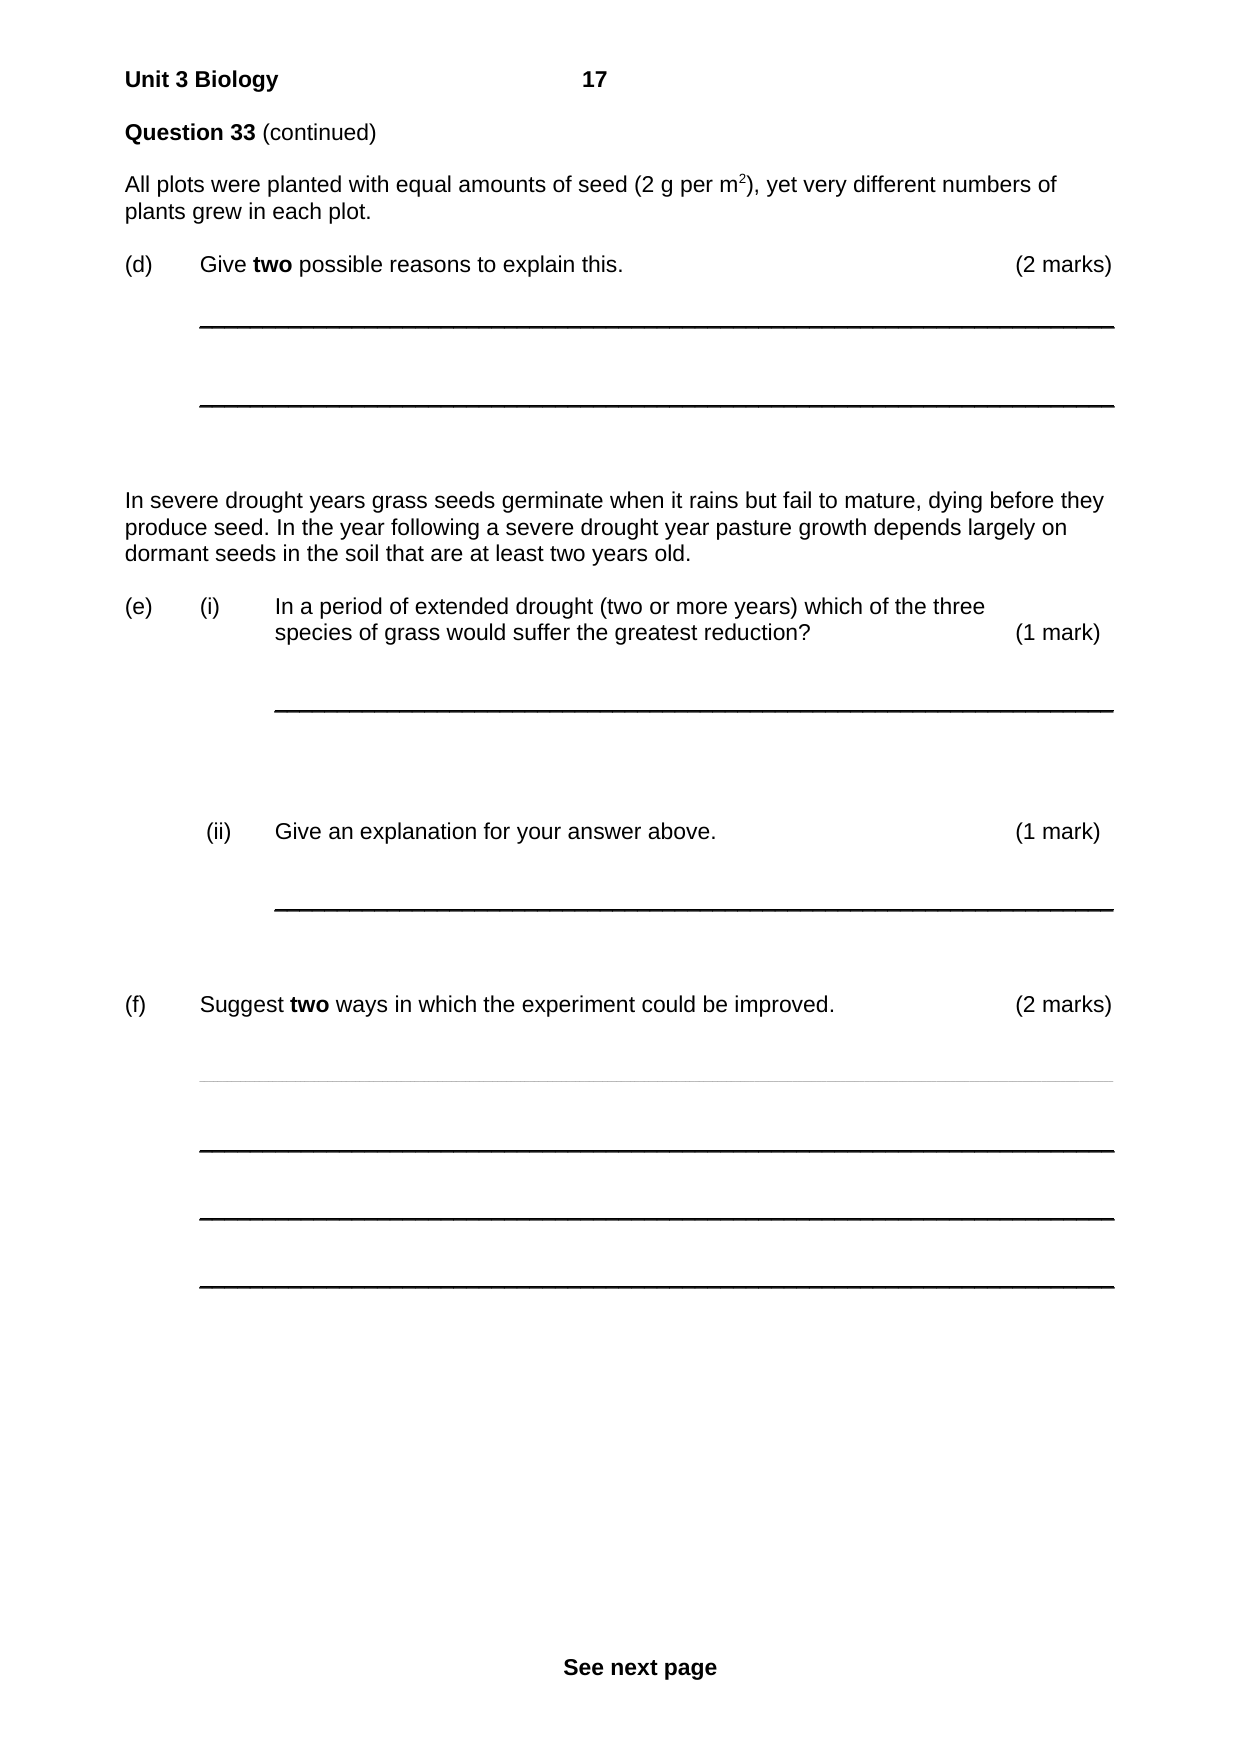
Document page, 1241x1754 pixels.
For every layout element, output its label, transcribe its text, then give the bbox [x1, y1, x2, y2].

text All plots were planted with equal amounts of seed (2 g per m2), yet very different numbers of plants grew in each plot. [124, 171, 1119, 224]
list Suggest two ways in which the experiment could be improved. (2 marks) [124, 991, 1119, 1017]
text In severe drought years grass seeds germinate when it rains but fail to mature, dying before they produce seed. In the year following a severe drought year pasture growth depends largely on dormant seeds in the soil that are at least two years old. [124, 487, 1119, 567]
text species of grass would suffer the greatest reduction? (1 mark) [199, 619, 1119, 646]
list Give two possible reasons to explain this. (2 marks) [124, 251, 1119, 277]
text (ii) Give an explanation for your answer above. (1 mark) [199, 818, 1119, 844]
list (i) In a period of extended drought (two or more years) which of the three [124, 593, 1119, 619]
text Question 33 (continued) [124, 119, 1119, 145]
